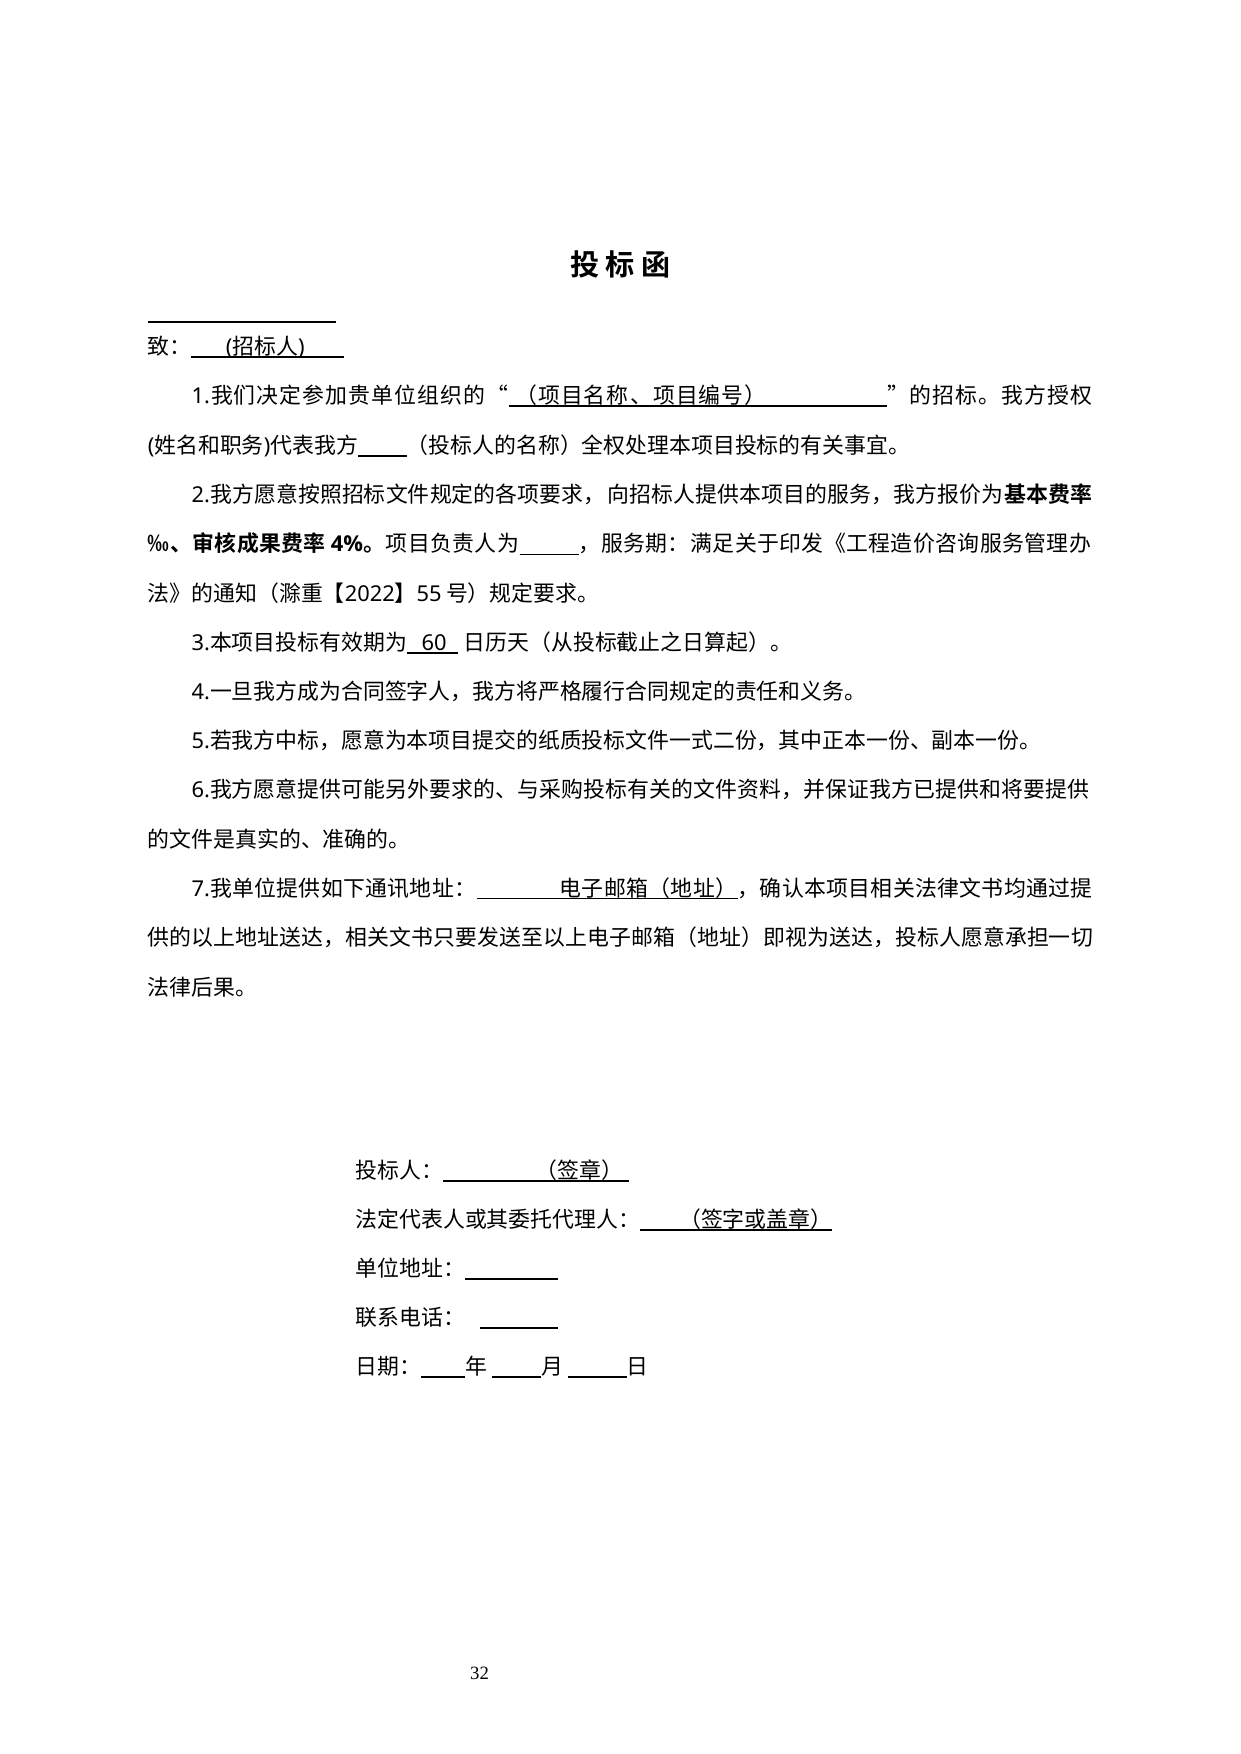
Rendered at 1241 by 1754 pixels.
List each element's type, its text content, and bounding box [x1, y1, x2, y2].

text 致： (招标人) [148, 328, 1093, 362]
text 日期： 年 月 日 [355, 1348, 1093, 1381]
text 联系电话： [355, 1299, 1093, 1332]
text 5.若我方中标，愿意为本项目提交的纸质投标文件一式二份，其中正本一份、副本一份。 [148, 722, 1093, 756]
text 7.我单位提供如下通讯地址： 电子邮箱（地址），确认本项目相关法律文书均通过提供的以上地址送达，相关文书只要发送至以上电子邮箱（地址）即视为送达，投标人愿意承担一切法律后果。 [148, 870, 1093, 1002]
text 3.本项目投标有效期为 60 日历天（从投标截止之日算起）。 [148, 624, 1093, 658]
text 2.我方愿意按照招标文件规定的各项要求，向招标人提供本项目的服务，我方报价为基本费率 ‰、审核成果费率4%。项目负责人为 ，服务期：满足关于印发《工程造价咨询服务管理办法》的通知（滁重【2022】55号）规定要求。 [148, 476, 1093, 609]
text 投标人： （签章） [148, 1152, 1093, 1186]
text 4.一旦我方成为合同签字人，我方将严格履行合同规定的责任和义务。 [148, 673, 1093, 707]
text 投 标 函 [148, 229, 1093, 295]
text 法定代表人或其委托代理人： （签字或盖章） [355, 1201, 1093, 1234]
text 6.我方愿意提供可能另外要求的、与采购投标有关的文件资料，并保证我方已提供和将要提供的文件是真实的、准确的。 [148, 771, 1093, 854]
text 1.我们决定参加贵单位组织的“ （项目名称、项目编号） ”的招标。我方授权 (姓名和职务)代表我方 （投标人的名称）全权处理本项目投标的有关事宜。 [148, 377, 1093, 460]
text 单位地址： [355, 1250, 1093, 1283]
